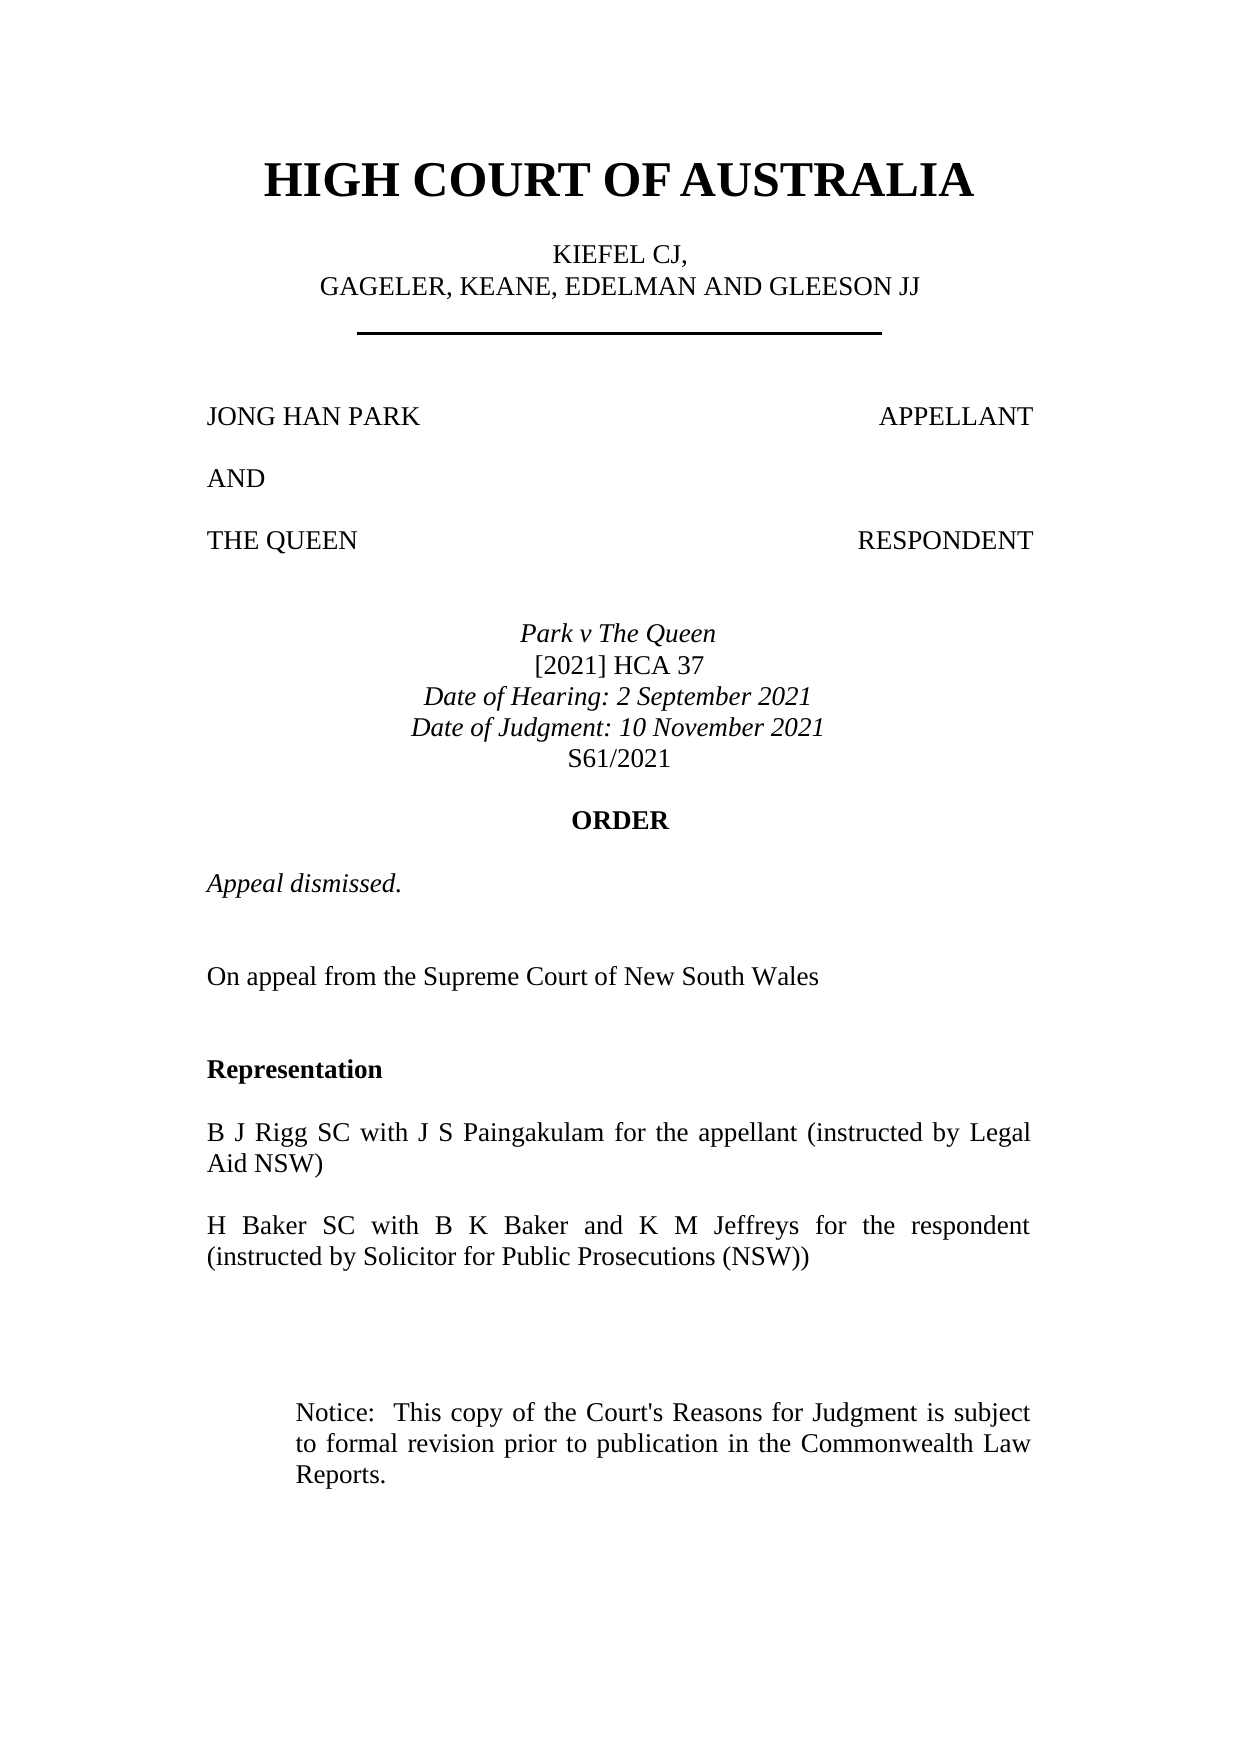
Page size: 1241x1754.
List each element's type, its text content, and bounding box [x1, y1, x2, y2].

text On appeal from the Supreme Court of New South Wales [207, 960, 1032, 991]
text AND [207, 462, 1034, 493]
text Date of Hearing: 2 September 2021 [207, 680, 1032, 711]
text Appeal dismissed. [207, 867, 1033, 898]
text Park v The Queen [207, 618, 1032, 649]
text HIGH COURT OF AUSTRALIA [207, 150, 1032, 207]
text S61/2021 [207, 742, 1032, 773]
text H Baker SC with B K Baker and K M Jeffreys for the respondent (instructed by Solicitor for Public Prosecutions (NSW)) [207, 1209, 1032, 1272]
text KIEFEL CJ, [207, 239, 1033, 270]
text THE QUEEN RESPONDENT [207, 524, 1034, 555]
subtitle Representation [207, 1054, 1032, 1085]
text JONG HAN PARK APPELLANT [207, 399, 1034, 431]
text Date of Judgment: 10 November 2021 [207, 711, 1032, 742]
text ORDER [207, 804, 1033, 836]
text GAGELER, KEANE, EDELMAN AND GLEESON JJ [207, 270, 1033, 301]
text Notice: This copy of the Court's Reasons for Judgment is subject to formal revision prior to publication in the Commonwealth Law Reports. [295, 1396, 1032, 1490]
text B J Rigg SC with J S Paingakulam for the appellant (instructed by Legal Aid NSW) [207, 1116, 1032, 1178]
text [2021] HCA 37 [207, 649, 1032, 680]
